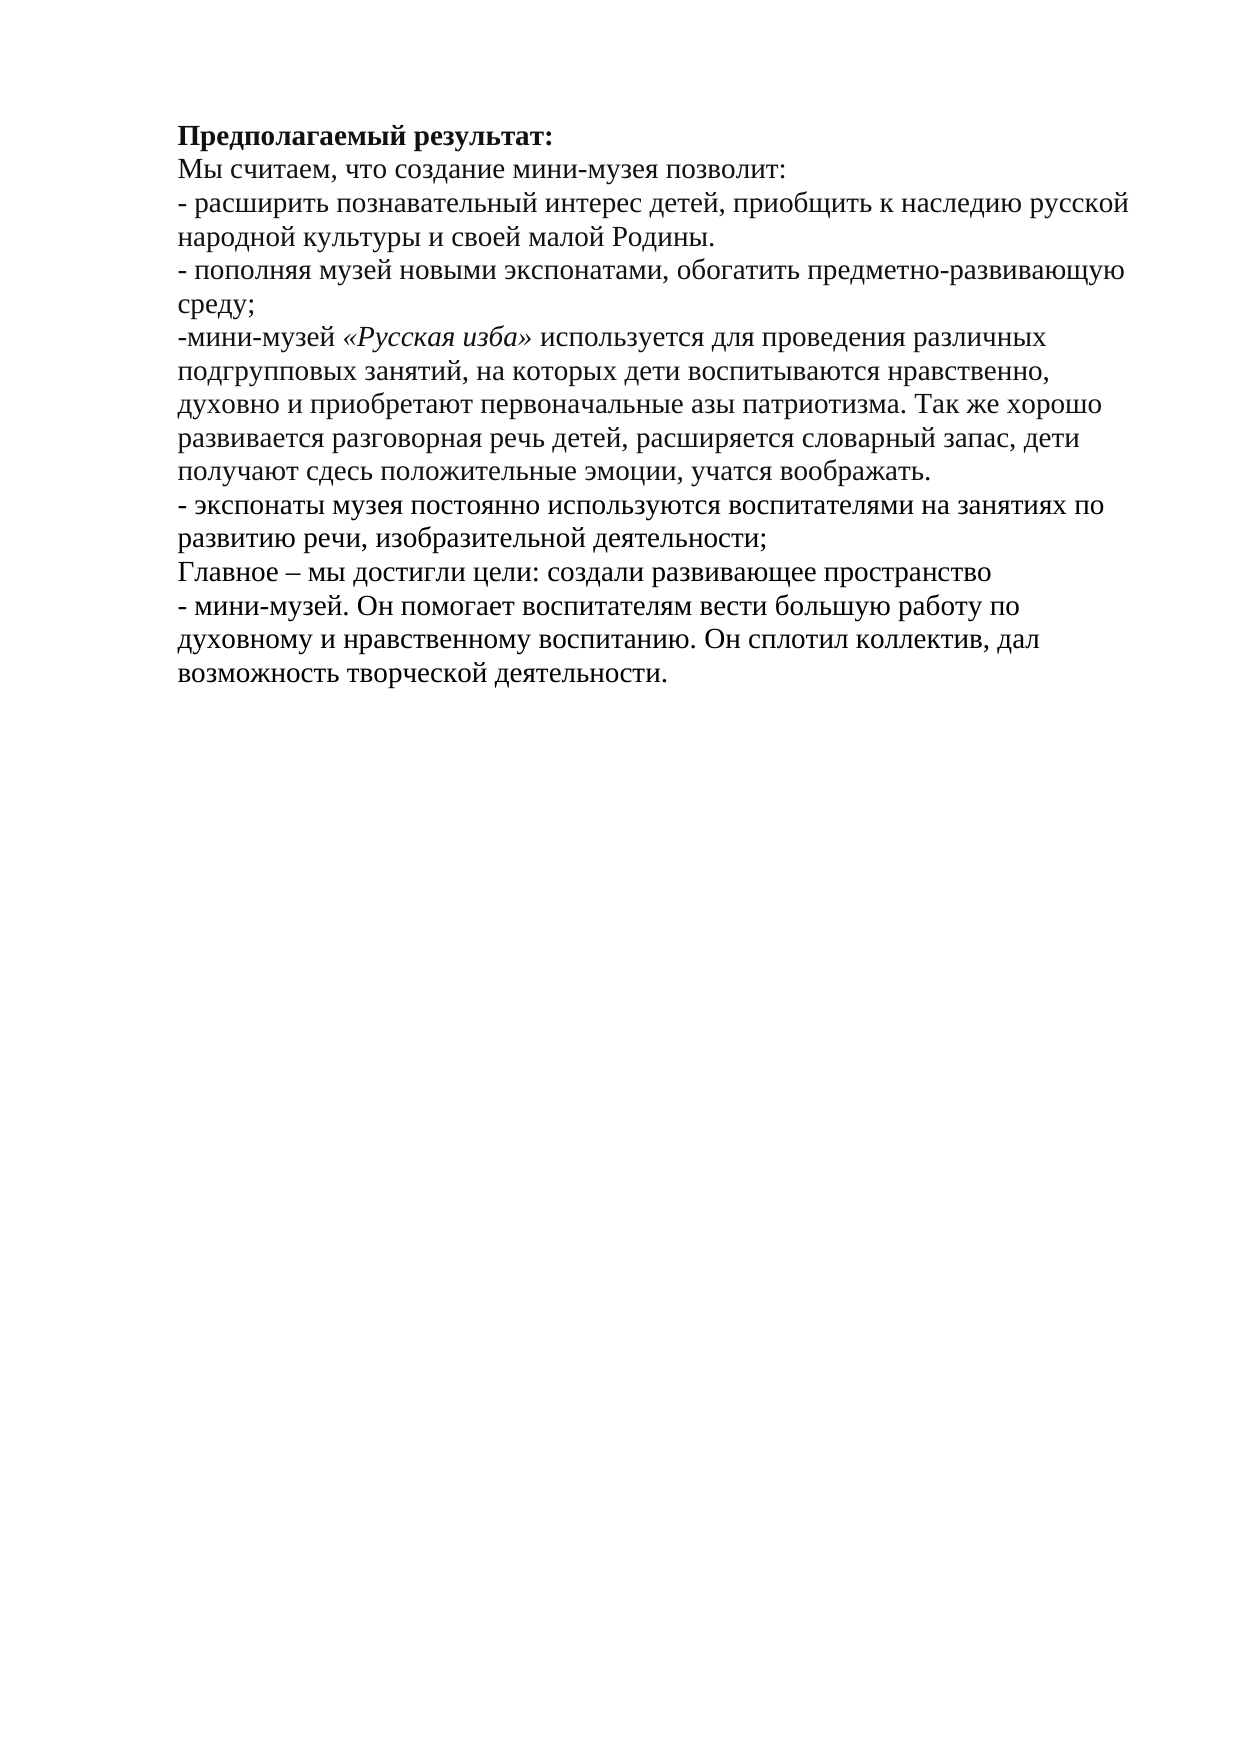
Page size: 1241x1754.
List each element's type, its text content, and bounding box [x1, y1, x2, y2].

text Предполагаемый результат: [177, 118, 1152, 152]
text - пополняя музей новыми экспонатами, обогатить предметно-развивающую среду; [177, 252, 1152, 319]
text Главное – мы достигли цели: создали развивающее пространство [177, 554, 1152, 588]
text Мы считаем, что создание мини-музея позволит: [177, 152, 1152, 185]
text -мини-музей «Русская изба» используется для проведения различных подгрупповых занятий, на которых дети воспитываются нравственно, духовно и приобретают первоначальные азы патриотизма. Так же хорошо развивается разговорная речь детей, расширяется словарный запас, дети получают сдесь положительные эмоции, учатся воображать. [177, 319, 1152, 487]
text - экспонаты музея постоянно используются воспитателями на занятиях по развитию речи, изобразительной деятельности; [177, 487, 1152, 554]
text - расширить познавательный интерес детей, приобщить к наследию русской народной культуры и своей малой Родины. [177, 185, 1152, 252]
text возможность творческой деятельности. [177, 655, 1152, 688]
text - мини-музей. Он помогает воспитателям вести большую работу по духовному и нравственному воспитанию. Он сплотил коллектив, дал [177, 588, 1152, 655]
